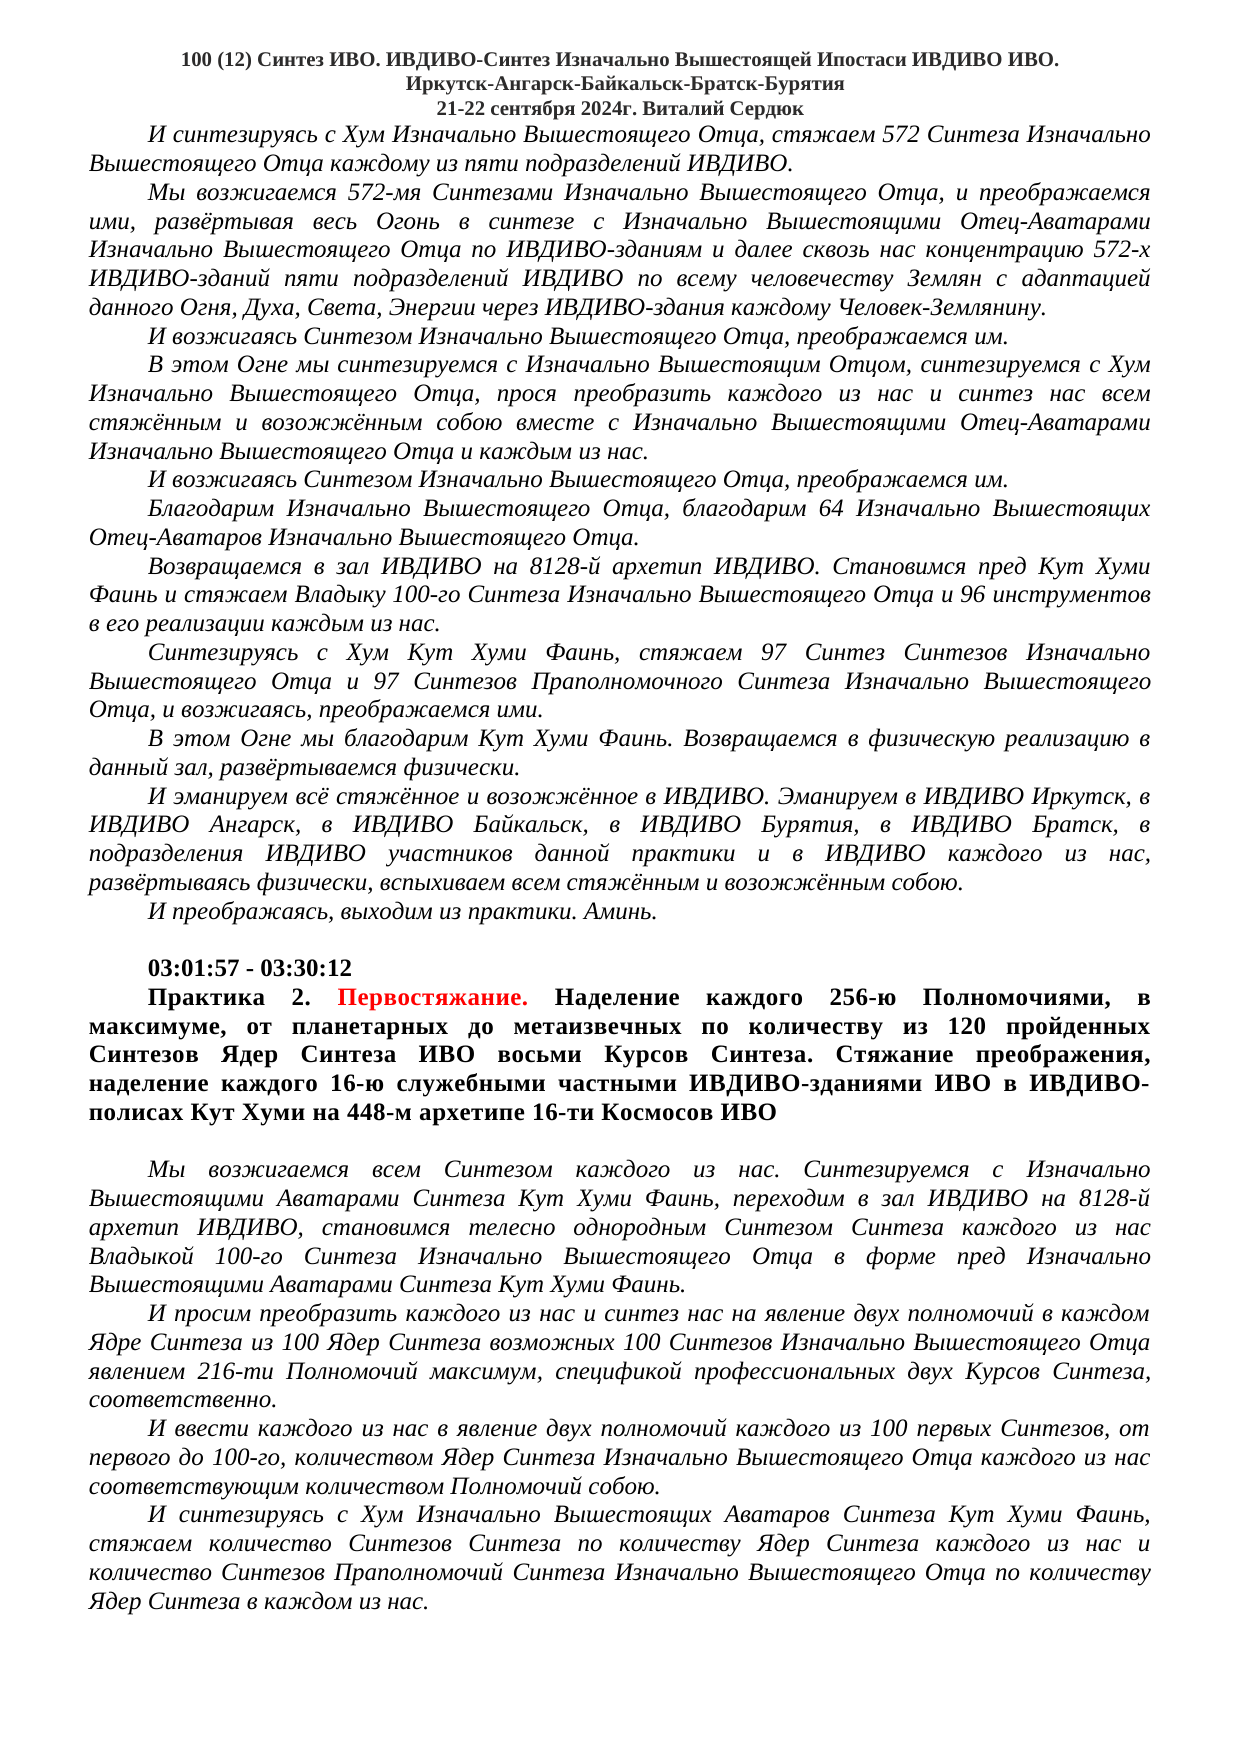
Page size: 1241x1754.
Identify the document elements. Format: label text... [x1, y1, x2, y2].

text В этом Огне мы синтезируемся с Изначально Вышестоящим Отцом, синтезируемся с Хум Изначально Вышестоящего Отца, прося преобразить каждого из нас и синтез нас всем стяжённым и возожжённым собою вместе с Изначально Вышестоящими Отец-Аватарами Изначально Вышестоящего Отца и каждым из нас. [89, 349, 1152, 464]
text И эманируем всё стяжённое и возожжённое в ИВДИВО. Эманируем в ИВДИВО Иркутск, в ИВДИВО Ангарск, в ИВДИВО Байкальск, в ИВДИВО Бурятия, в ИВДИВО Братск, в подразделения ИВДИВО участников данной практики и в ИВДИВО каждого из нас, развёртываясь физически, вспыхиваем всем стяжённым и возожжённым собою. [89, 781, 1152, 896]
text И преображаясь, выходим из практики. Аминь. [89, 896, 1152, 924]
text И просим преобразить каждого из нас и синтез нас на явление двух полномочий в каждом Ядре Синтеза из 100 Ядер Синтеза возможных 100 Синтезов Изначально Вышестоящего Отца явлением 216-ти Полномочий максимум, спецификой профессиональных двух Курсов Синтеза, соответственно. [89, 1298, 1152, 1413]
text И синтезируясь с Хум Изначально Вышестоящего Отца, стяжаем 572 Синтеза Изначально Вышестоящего Отца каждому из пяти подразделений ИВДИВО. [89, 119, 1152, 177]
subtitle Практика 2. Первостяжание. Наделение каждого 256-ю Полномочиями, в максимуме, от планетарных до метаизвечных по количеству из 120 пройденных Синтезов Ядер Синтеза ИВО восьми Курсов Синтеза. Стяжание преображения, наделение каждого 16-ю служебными частными ИВДИВО-зданиями ИВО в ИВДИВО-полисах Кут Хуми на 448-м архетипе 16-ти Космосов ИВО [89, 982, 1152, 1126]
text Благодарим Изначально Вышестоящего Отца, благодарим 64 Изначально Вышестоящих Отец-Аватаров Изначально Вышестоящего Отца. [89, 493, 1152, 551]
text Возвращаемся в зал ИВДИВО на 8128-й архетип ИВДИВО. Становимся пред Кут Хуми Фаинь и стяжаем Владыку 100-го Синтеза Изначально Вышестоящего Отца и 96 инструментов в его реализации каждым из нас. [89, 551, 1152, 637]
text 03:01:57 - 03:30:12 [89, 953, 1152, 982]
text Мы возжигаемся 572-мя Синтезами Изначально Вышестоящего Отца, и преображаемся ими, развёртывая весь Огонь в синтезе с Изначально Вышестоящими Отец-Аватарами Изначально Вышестоящего Отца по ИВДИВО-зданиям и далее сквозь нас концентрацию 572-х ИВДИВО-зданий пяти подразделений ИВДИВО по всему человечеству Землян с адаптацией данного Огня, Духа, Света, Энергии через ИВДИВО-здания каждому Человек-Землянину. [89, 177, 1152, 321]
text И возжигаясь Синтезом Изначально Вышестоящего Отца, преображаемся им. [89, 464, 1152, 493]
text И возжигаясь Синтезом Изначально Вышестоящего Отца, преображаемся им. [89, 321, 1152, 349]
text Мы возжигаемся всем Синтезом каждого из нас. Синтезируемся с Изначально Вышестоящими Аватарами Синтеза Кут Хуми Фаинь, переходим в зал ИВДИВО на 8128-й архетип ИВДИВО, становимся телесно однородным Синтезом Синтеза каждого из нас Владыкой 100-го Синтеза Изначально Вышестоящего Отца в форме пред Изначально Вышестоящими Аватарами Синтеза Кут Хуми Фаинь. [89, 1154, 1152, 1298]
text Синтезируясь с Хум Кут Хуми Фаинь, стяжаем 97 Синтез Синтезов Изначально Вышестоящего Отца и 97 Синтезов Праполномочного Синтеза Изначально Вышестоящего Отца, и возжигаясь, преображаемся ими. [89, 637, 1152, 723]
text И синтезируясь с Хум Изначально Вышестоящих Аватаров Синтеза Кут Хуми Фаинь, стяжаем количество Синтезов Синтеза по количеству Ядер Синтеза каждого из нас и количество Синтезов Праполномочий Синтеза Изначально Вышестоящего Отца по количеству Ядер Синтеза в каждом из нас. [89, 1499, 1152, 1614]
text И ввести каждого из нас в явление двух полномочий каждого из 100 первых Синтезов, от первого до 100-го, количеством Ядер Синтеза Изначально Вышестоящего Отца каждого из нас соответствующим количеством Полномочий собою. [89, 1413, 1152, 1499]
text В этом Огне мы благодарим Кут Хуми Фаинь. Возвращаемся в физическую реализацию в данный зал, развёртываемся физически. [89, 723, 1152, 781]
